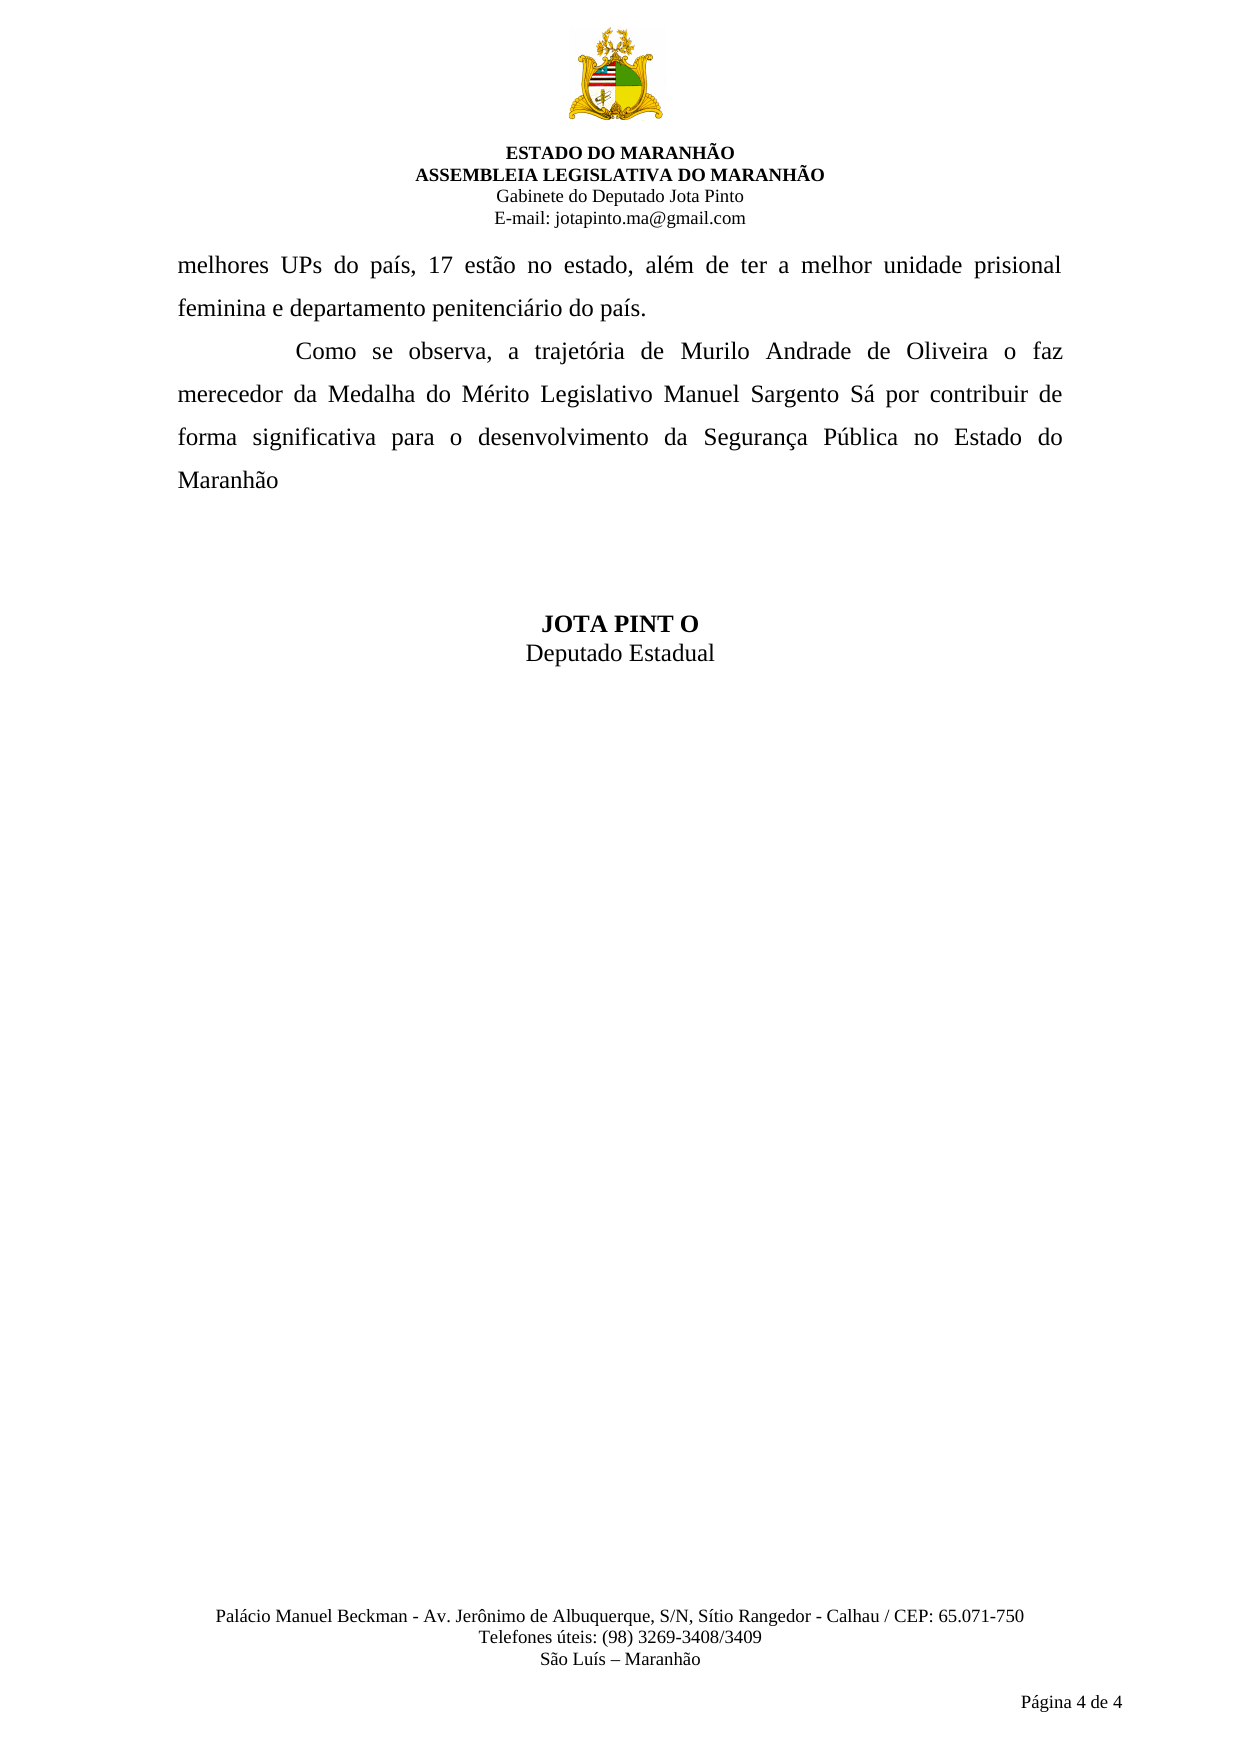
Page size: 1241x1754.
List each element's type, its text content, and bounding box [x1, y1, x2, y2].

text Como se observa, a trajetória de Murilo Andrade de Oliveira o faz merecedor da Medalha do Mérito Legislativo Manuel Sargento Sá por contribuir de forma significativa para o desenvolvimento da Segurança Pública no Estado do Maranhão [177, 336, 1063, 494]
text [177, 250, 1063, 322]
picture [568, 27, 666, 121]
text Deputado Estadual [177, 638, 1063, 667]
text JOTA PINT O [177, 609, 1063, 638]
